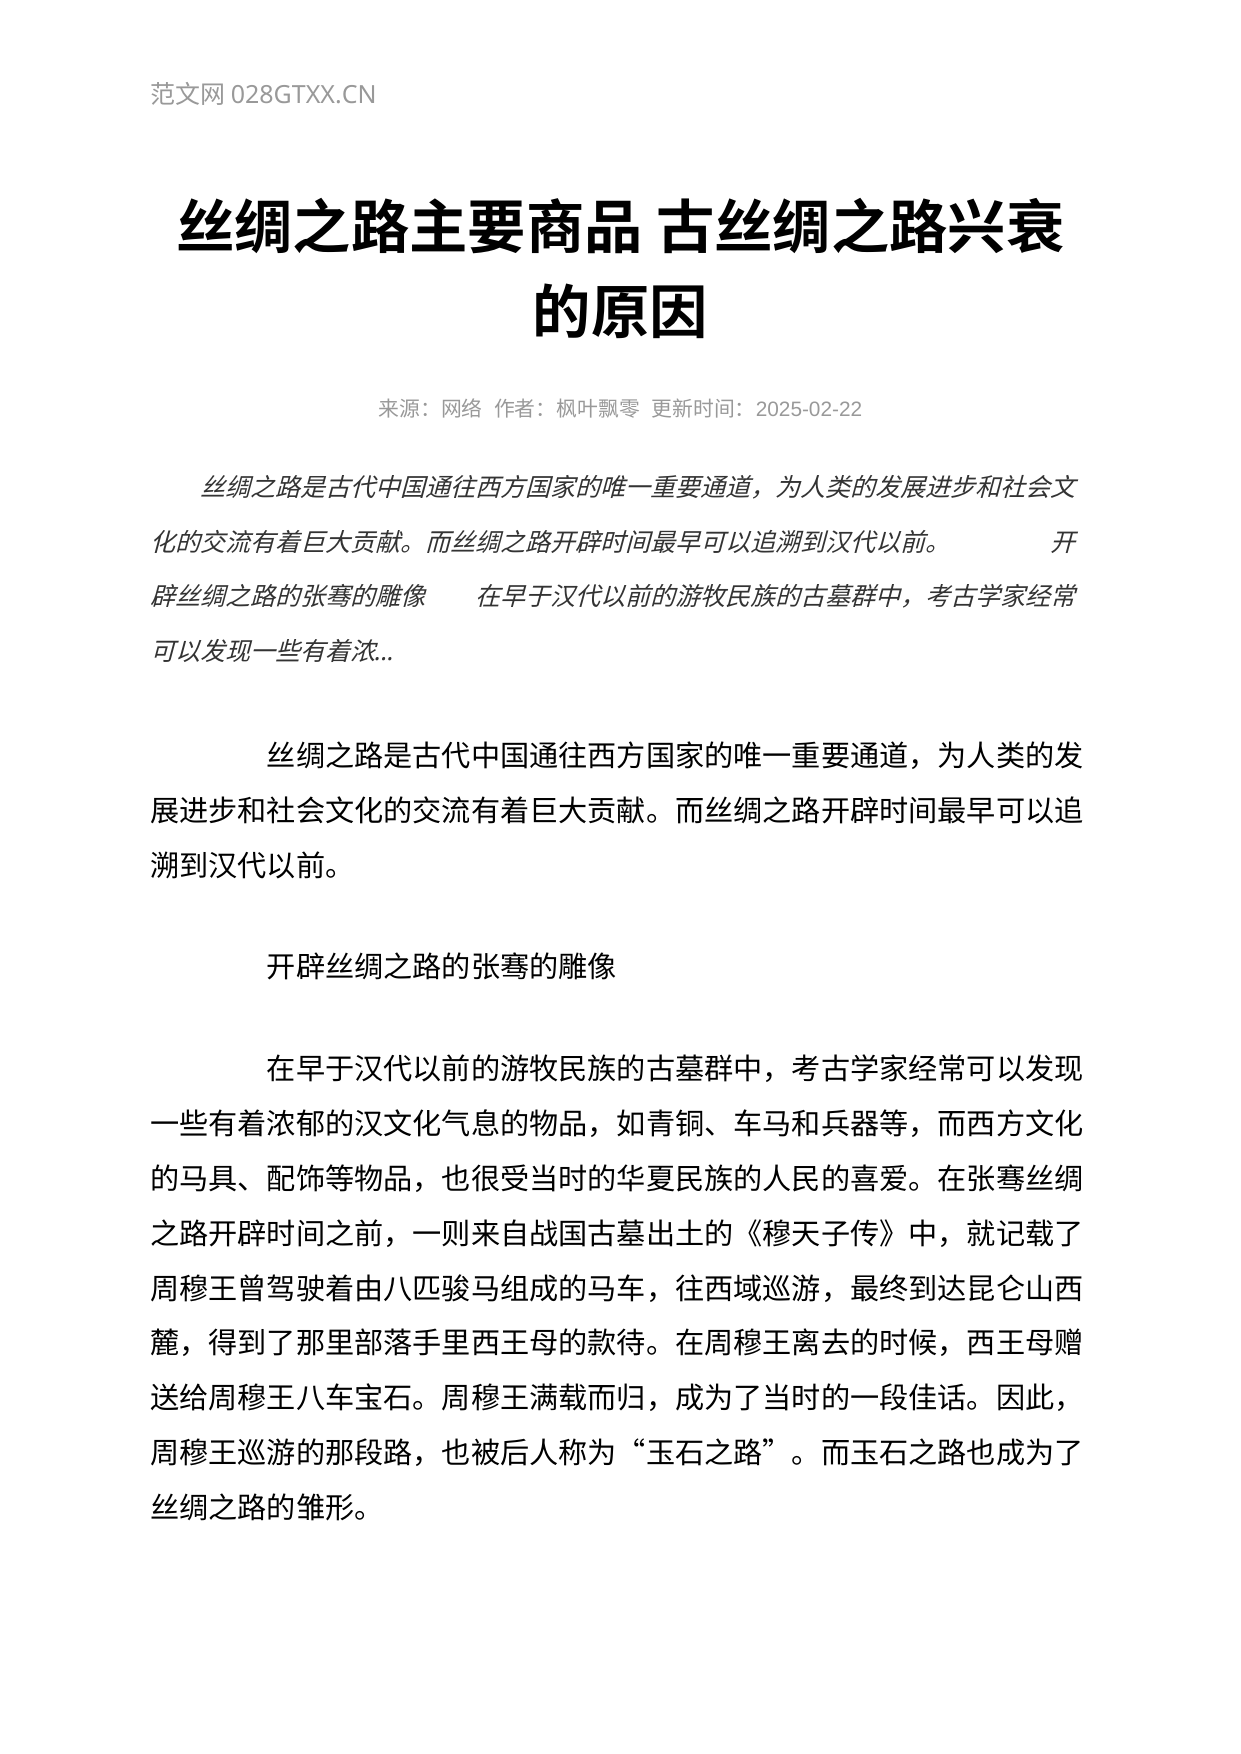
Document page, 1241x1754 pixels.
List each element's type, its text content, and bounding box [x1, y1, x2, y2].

text 来源：网络 作者：枫叶飘零 更新时间：2025-02-22 [150, 397, 1090, 421]
text 丝绸之路是古代中国通往西方国家的唯一重要通道，为人类的发展进步和社会文化的交流有着巨大贡献。而丝绸之路开辟时间最早可以追溯到汉代以前。 [150, 732, 1090, 884]
text 丝绸之路是古代中国通往西方国家的唯一重要通道，为人类的发展进步和社会文化的交流有着巨大贡献。而丝绸之路开辟时间最早可以追溯到汉代以前。 开辟丝绸之路的张骞的雕像 在早于汉代以前的游牧民族的古墓群中，考古学家经常可以发现一些有着浓... [150, 468, 1090, 667]
text 在早于汉代以前的游牧民族的古墓群中，考古学家经常可以发现一些有着浓郁的汉文化气息的物品，如青铜、车马和兵器等，而西方文化的马具、配饰等物品，也很受当时的华夏民族的人民的喜爱。在张骞丝绸之路开辟时间之前，一则来自战国古墓出土的《穆天子传》中，就记载了周穆王曾驾驶着由八匹骏马组成的马车，往西域巡游，最终到达昆仑山西麓，得到了那里部落手里西王母的款待。在周穆王离去的时候，西王母赠送给周穆王八车宝石。周穆王满载而归，成为了当时的一段佳话。因此，周穆王巡游的那段路，也被后人称为“玉石之路”。而玉石之路也成为了丝绸之路的雏形。 [150, 1046, 1090, 1527]
subtitle 丝绸之路主要商品 古丝绸之路兴衰的原因 [150, 181, 1090, 350]
text 开辟丝绸之路的张骞的雕像 [150, 944, 1090, 986]
